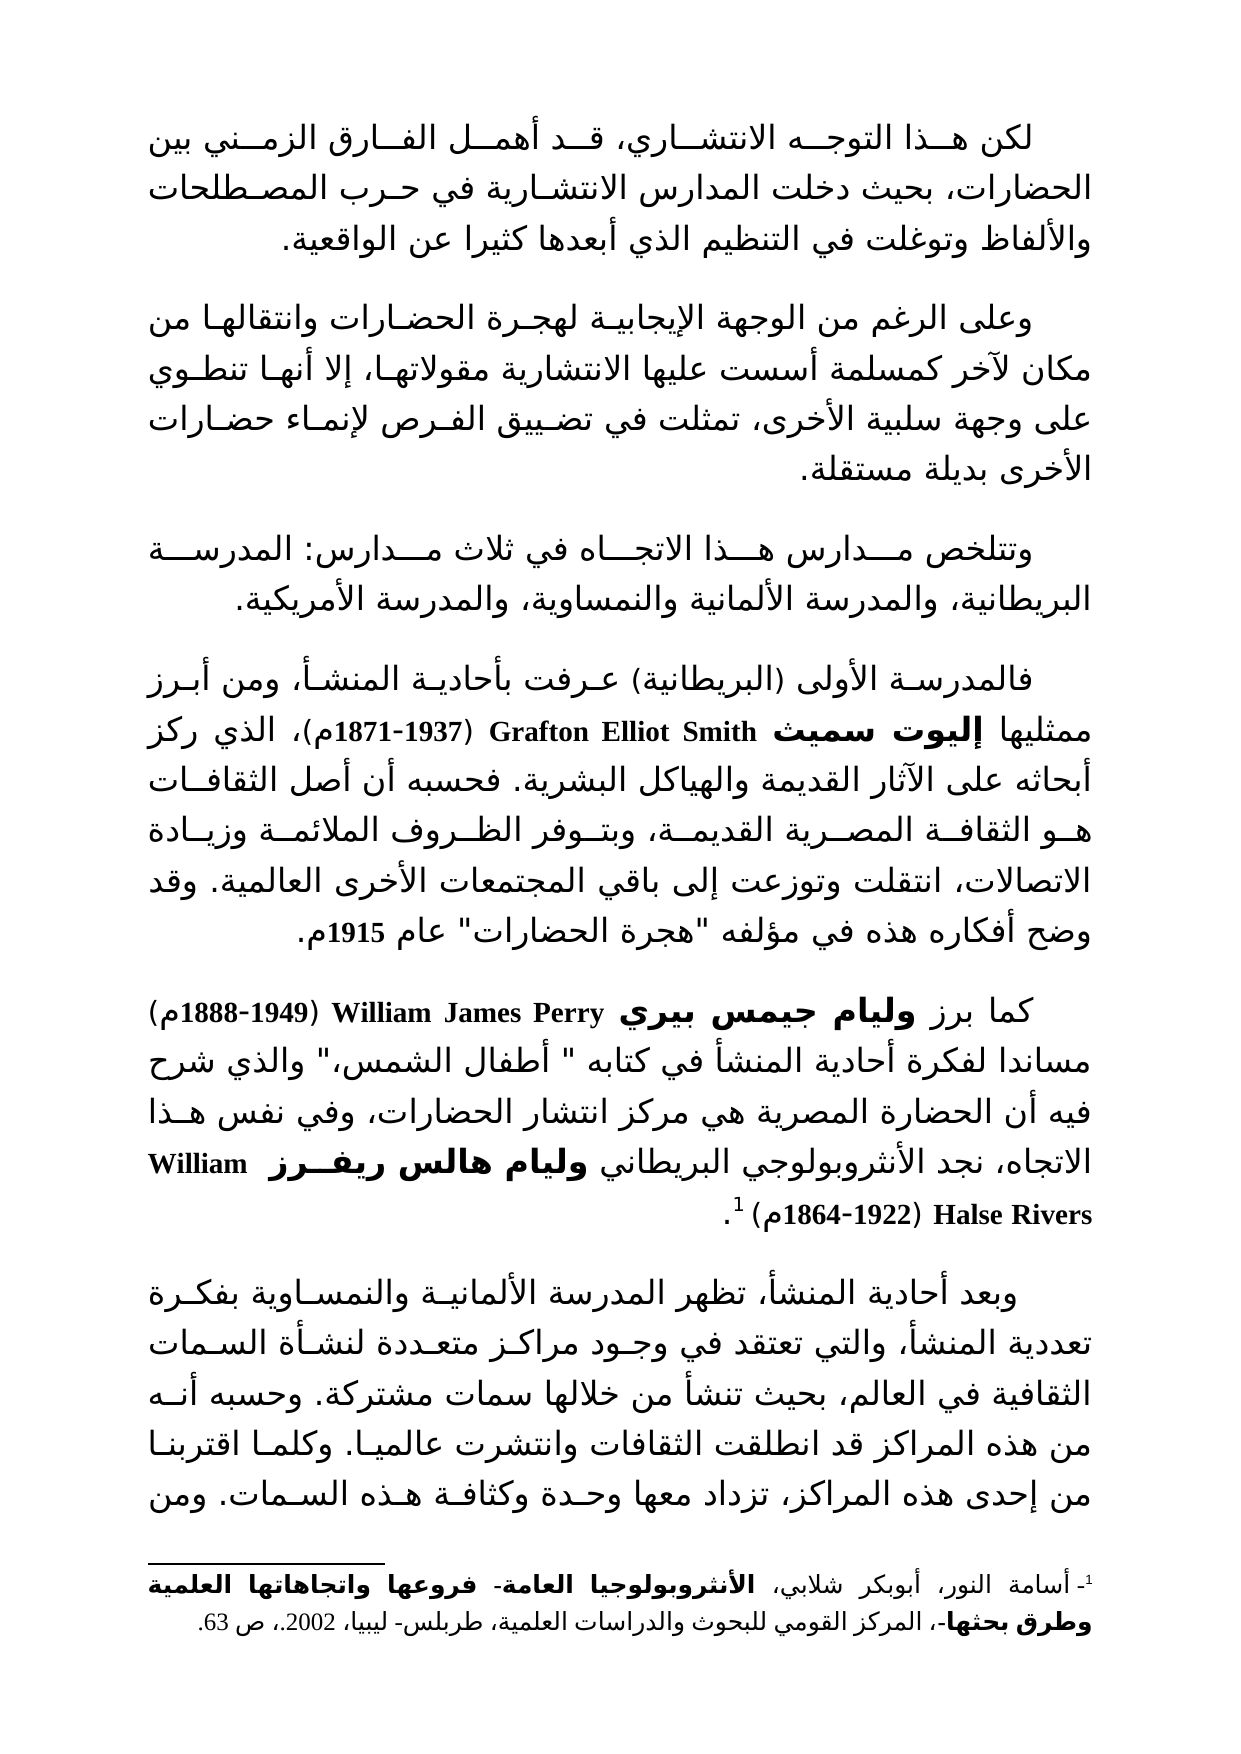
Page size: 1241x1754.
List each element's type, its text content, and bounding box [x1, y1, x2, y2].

text فالمدرسة الأولى (البريطانية) عرفت بأحادية المنشأ، ومن أبرز ممثليها إليوت سميث Grafton Elliot Smith (1871-1937م)، الذي ركز أبحاثه على الآثار القديمة والهياكل البشرية. فحسبه أن أصل الثقافات هو الثقافة المصرية القديمة، وبتوفر الظروف الملائمة وزيادة الاتصالات، انتقلت وتوزعت إلى باقي المجتمعات الأخرى العالمية. وقد وضح أفكاره هذه في مؤلفه "هجرة الحضارات" عام 1915م. [148, 659, 1092, 951]
text وتتلخص مدارس هذا الاتجاه في ثلاث مدارس: المدرسة البريطانية، والمدرسة الألمانية والنمساوية، والمدرسة الأمريكية. [148, 529, 1092, 619]
text كما برز وليام جيمس بيري William James Perry (1888-1949م) مساندا لفكرة أحادية المنشأ في كتابه " أطفال الشمس،" والذي شرح فيه أن الحضارة المصرية هي مركز انتشار الحضارات، وفي نفس هذا الاتجاه، نجد الأنثروبولوجي البريطاني وليام هالس ريفرز William Halse Rivers (1864-1922م) . [148, 991, 1092, 1232]
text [148, 1273, 1092, 1514]
text وعلى الرغم من الوجهة الإيجابية لهجرة الحضارات وانتقالها من مكان لآخر كمسلمة أسست عليها الانتشارية مقولاتها، إلا أنها تنطوي على وجهة سلبية الأخرى، تمثلت في تضييق الفرص لإنماء حضارات الأخرى بديلة مستقلة. [148, 298, 1092, 489]
text لكن هذا التوجه الانتشاري، قد أهمل الفارق الزمني بين الحضارات، بحيث دخلت المدارس الانتشارية في حرب المصطلحات والألفاظ وتوغلت في التنظيم الذي أبعدها كثيرا عن الواقعية. [148, 118, 1092, 258]
